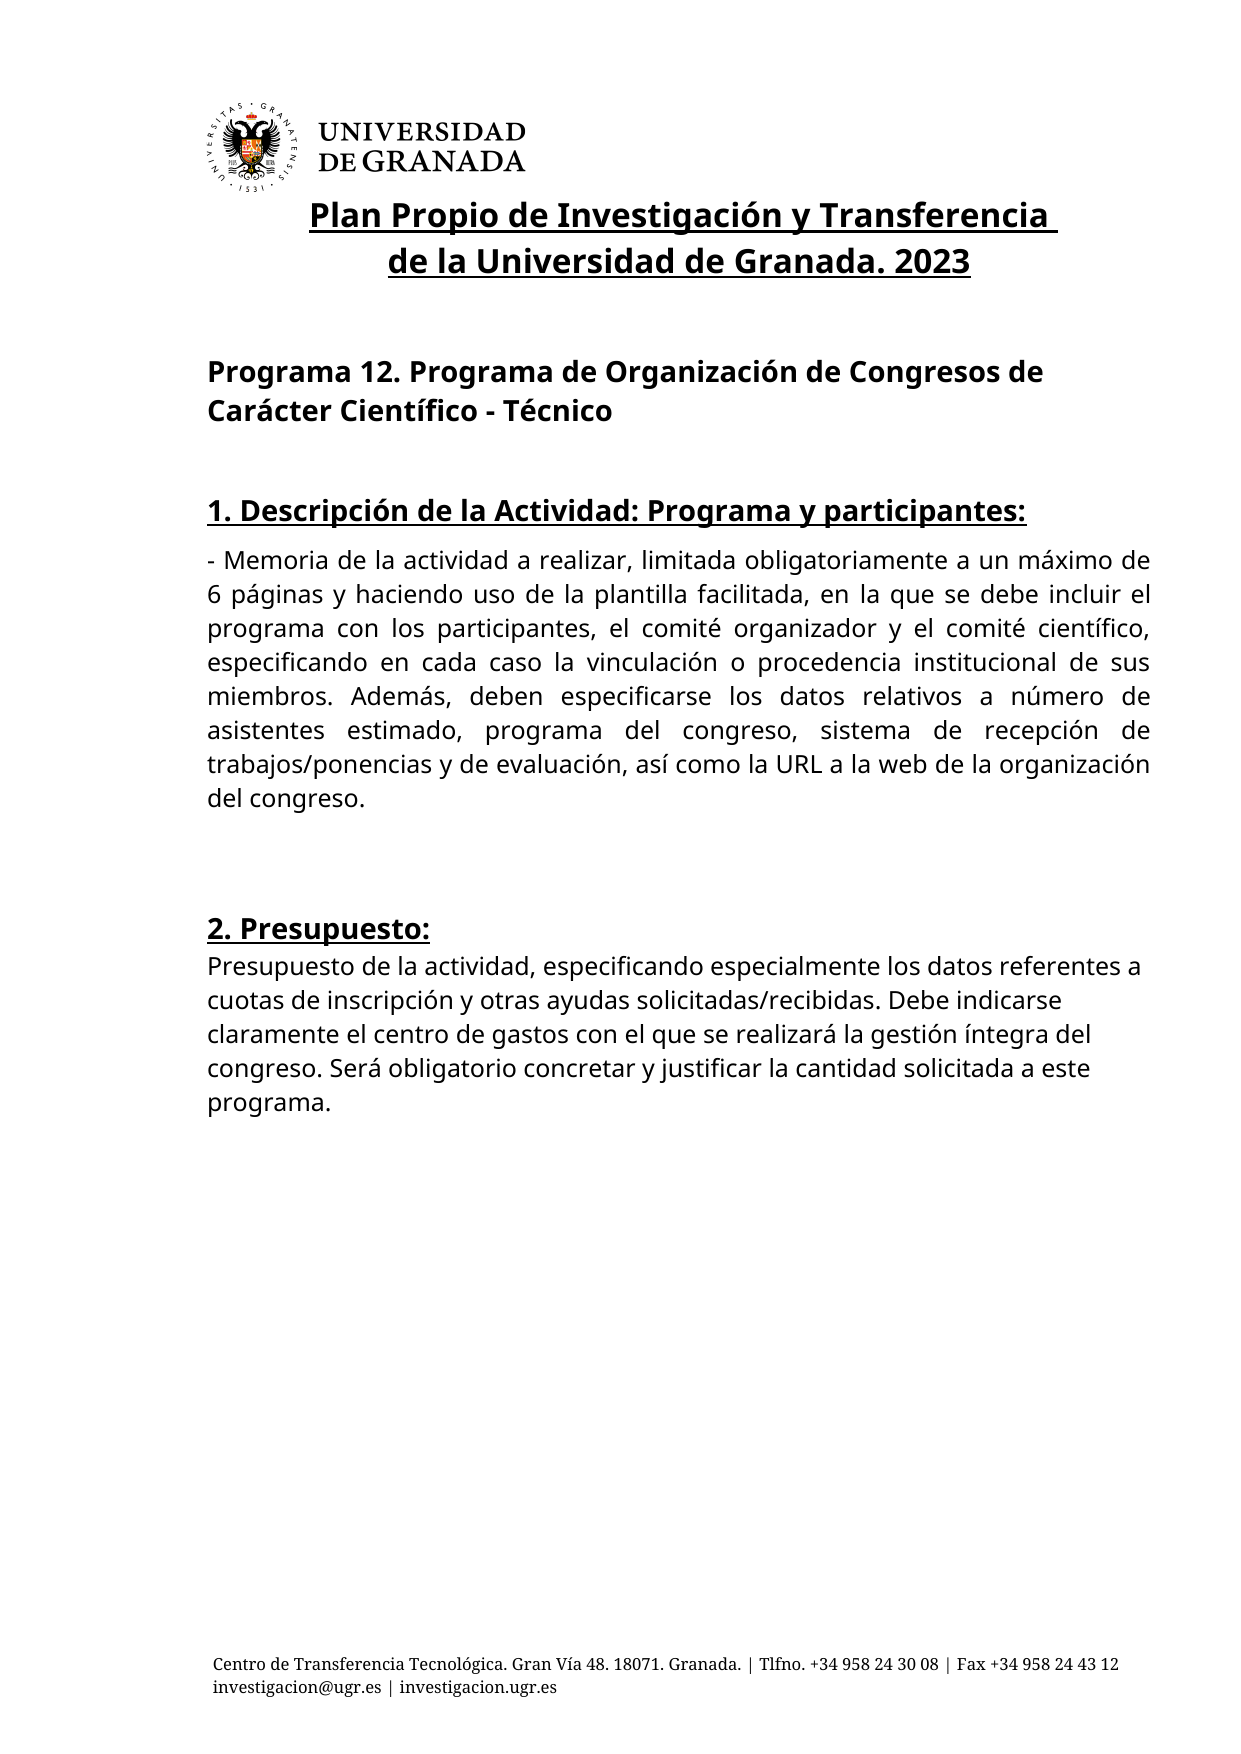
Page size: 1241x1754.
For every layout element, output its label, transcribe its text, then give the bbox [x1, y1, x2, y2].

text Programa 12. Programa de Organización de Congresos de Carácter Científico - Técnico [207, 351, 1152, 430]
text - Memoria de la actividad a realizar, limitada obligatoriamente a un máximo de 6 páginas y haciendo uso de la plantilla facilitada, en la que se debe incluir el programa con los participantes, el comité organizador y el comité científico, especificando en cada caso la vinculación o procedencia institucional de sus miembros. Además, deben especificarse los datos relativos a número de asistentes estimado, programa del congreso, sistema de recepción de trabajos/ponencias y de evaluación, así como la URL a la web de la organización del congreso. [207, 542, 1152, 815]
picture [206, 103, 526, 192]
text Plan Propio de Investigación y Transferencia [207, 192, 1152, 237]
text 1. Descripción de la Actividad: Programa y participantes: [207, 490, 1152, 530]
text 2. Presupuesto: [207, 908, 1152, 948]
text de la Universidad de Granada. 2023 [207, 237, 1152, 283]
text Presupuesto de la actividad, especificando especialmente los datos referentes a cuotas de inscripción y otras ayudas solicitadas/recibidas. Debe indicarse claramente el centro de gastos con el que se realizará la gestión íntegra del congreso. Será obligatorio concretar y justificar la cantidad solicitada a este programa. [207, 948, 1152, 1118]
